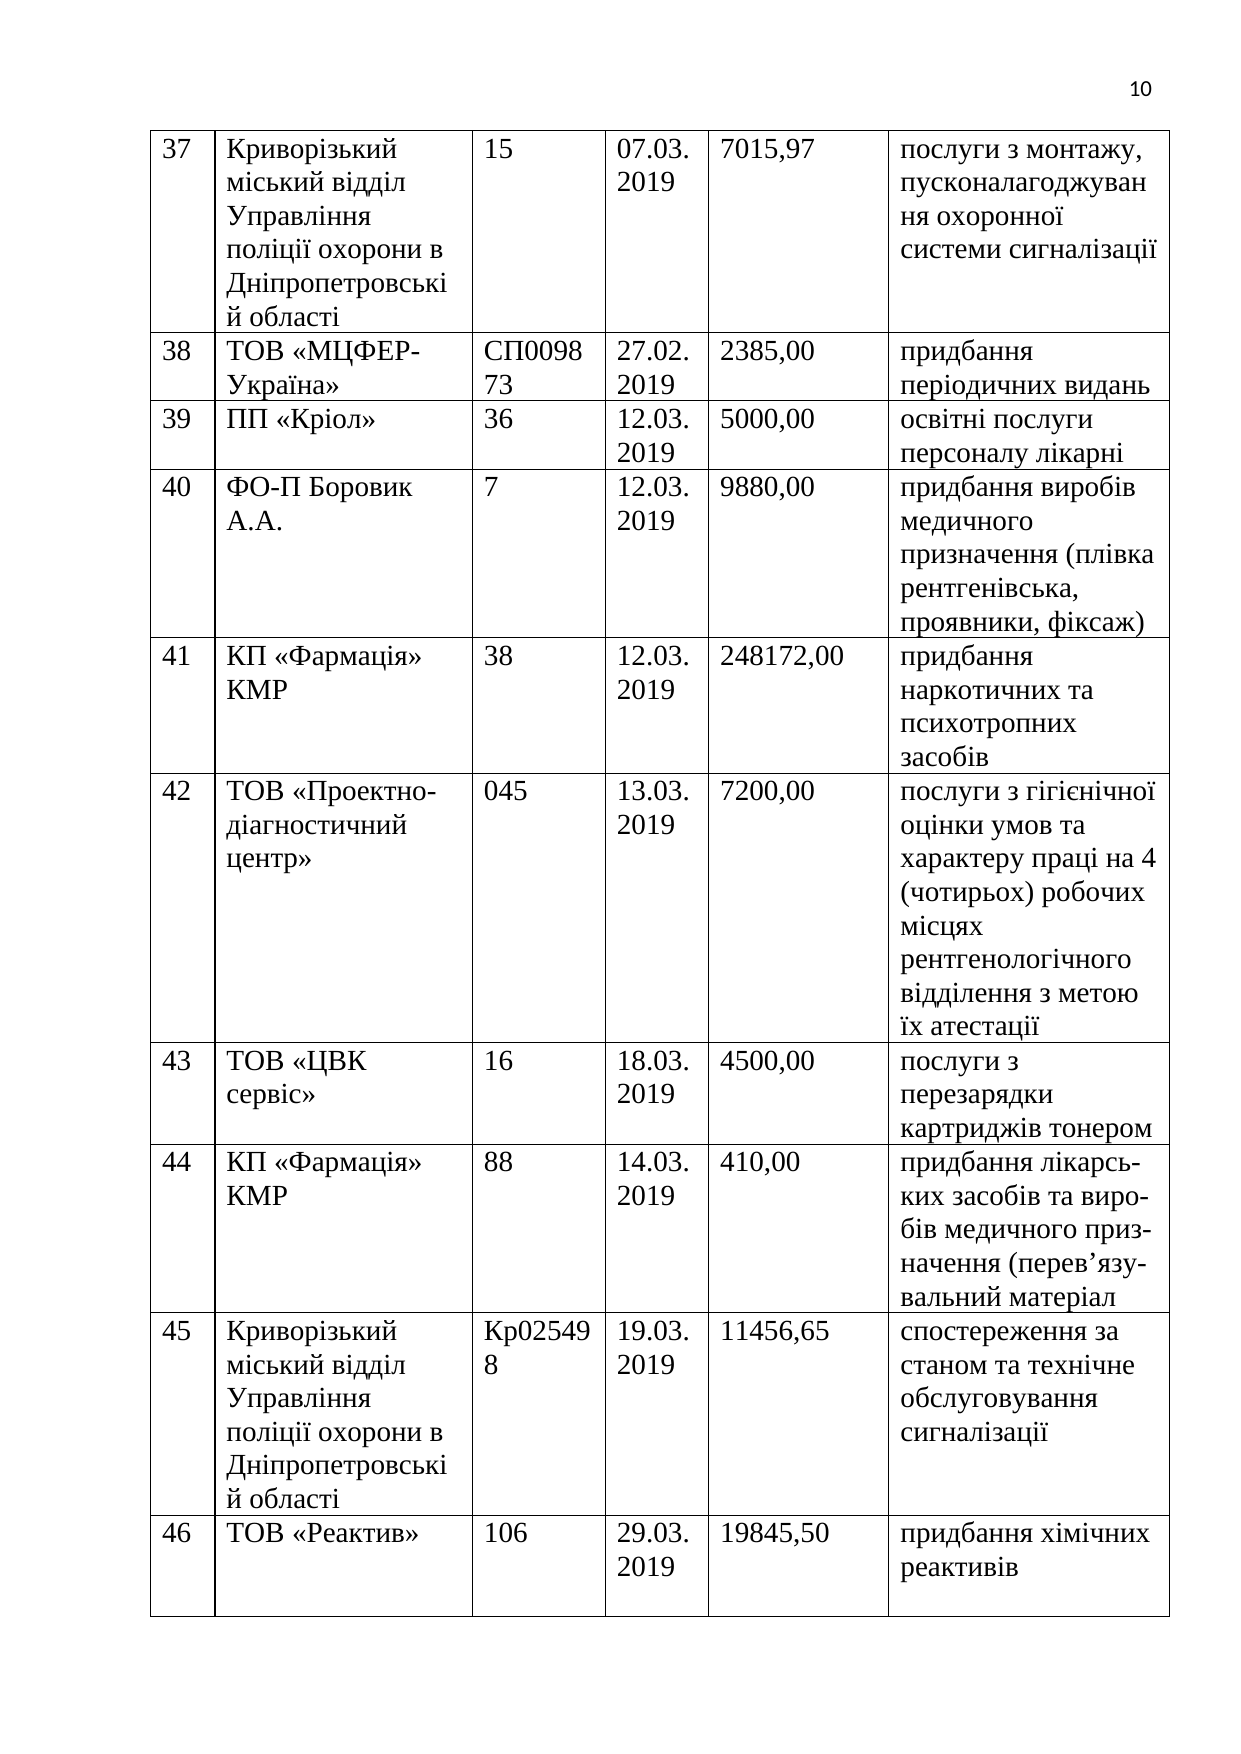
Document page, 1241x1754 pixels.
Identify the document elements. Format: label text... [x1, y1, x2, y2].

table_cell 45 [151, 1313, 214, 1514]
table_cell послуги з перезарядки картриджів тонером [889, 1043, 1169, 1143]
table_cell ТОВ «Проектно-діагностичний центр» [216, 774, 472, 1042]
table_cell 12.03.2019 [606, 401, 708, 468]
table_cell 41 [151, 638, 214, 772]
table_cell 2385,00 [709, 333, 888, 400]
table_cell 14.03.2019 [606, 1145, 708, 1312]
table_cell 43 [151, 1043, 214, 1143]
table_cell Кр025498 [473, 1313, 605, 1514]
table_cell 42 [151, 774, 214, 1042]
table_cell 9880,00 [709, 470, 888, 637]
table_cell 7 [473, 470, 605, 637]
table_cell ФО-П Боровик А.А. [216, 470, 472, 637]
table_cell 36 [473, 401, 605, 468]
table_cell 38 [151, 333, 214, 400]
table_cell спостереження за станом та технічне обслуговування сигналізації [889, 1313, 1169, 1514]
table_cell 44 [151, 1145, 214, 1312]
table_cell 40 [151, 470, 214, 637]
table_cell 410,00 [709, 1145, 888, 1312]
table_cell 7015,97 [709, 131, 888, 332]
table_cell Криворізький міський відділ Управління поліції охорони в Дніпропетровській області [216, 131, 472, 332]
table_cell 248172,00 [709, 638, 888, 772]
table_cell 045 [473, 774, 605, 1042]
table_cell ТОВ «ЦВК сервіс» [216, 1043, 472, 1143]
table_cell послуги з гігієнічної оцінки умов та характеру праці на 4 (чотирьох) робочих місцях рентгенологічного відділення з метою їх атестації [889, 774, 1169, 1042]
table_cell 13.03.2019 [606, 774, 708, 1042]
table_cell послуги з монтажу, пусконалагоджування охоронної системи сигналізації [889, 131, 1169, 332]
table_cell 39 [151, 401, 214, 468]
table_cell СП009873 [473, 333, 605, 400]
table_cell 27.02.2019 [606, 333, 708, 400]
table_cell придбання лікарсь-ких засобів та виро-бів медичного приз-начення (перев’язу-вальний матеріал [889, 1145, 1169, 1312]
table_cell ТОВ «МЦФЕР-Україна» [216, 333, 472, 400]
table_cell 19845,50 [709, 1516, 888, 1616]
table_cell Криворізький міський відділ Управління поліції охорони в Дніпропетровській області [216, 1313, 472, 1514]
table_cell 29.03.2019 [606, 1516, 708, 1616]
table_cell освітні послуги персоналу лікарні [889, 401, 1169, 468]
table_cell КП «Фармація» КМР [216, 638, 472, 772]
table_cell 4500,00 [709, 1043, 888, 1143]
table_cell 15 [473, 131, 605, 332]
table_cell 18.03.2019 [606, 1043, 708, 1143]
table_cell 37 [151, 131, 214, 332]
table_cell 106 [473, 1516, 605, 1616]
table_cell 38 [473, 638, 605, 772]
table_cell 11456,65 [709, 1313, 888, 1514]
table_cell 12.03.2019 [606, 470, 708, 637]
table_cell 07.03.2019 [606, 131, 708, 332]
table_cell придбання виробів медичного призначення (плівка рентгенівська, проявники, фіксаж) [889, 470, 1169, 637]
table_cell придбання хімічних реактивів [889, 1516, 1169, 1616]
table_cell придбання наркотичних та психотропних засобів [889, 638, 1169, 772]
table_cell 88 [473, 1145, 605, 1312]
table_cell КП «Фармація» КМР [216, 1145, 472, 1312]
table_cell 5000,00 [709, 401, 888, 468]
table_cell 12.03.2019 [606, 638, 708, 772]
table_cell придбання періодичних видань [889, 333, 1169, 400]
table_cell 7200,00 [709, 774, 888, 1042]
table_cell ПП «Кріол» [216, 401, 472, 468]
table_cell 19.03.2019 [606, 1313, 708, 1514]
table_cell 16 [473, 1043, 605, 1143]
table_cell 46 [151, 1516, 214, 1616]
table_cell ТОВ «Реактив» [216, 1516, 472, 1616]
